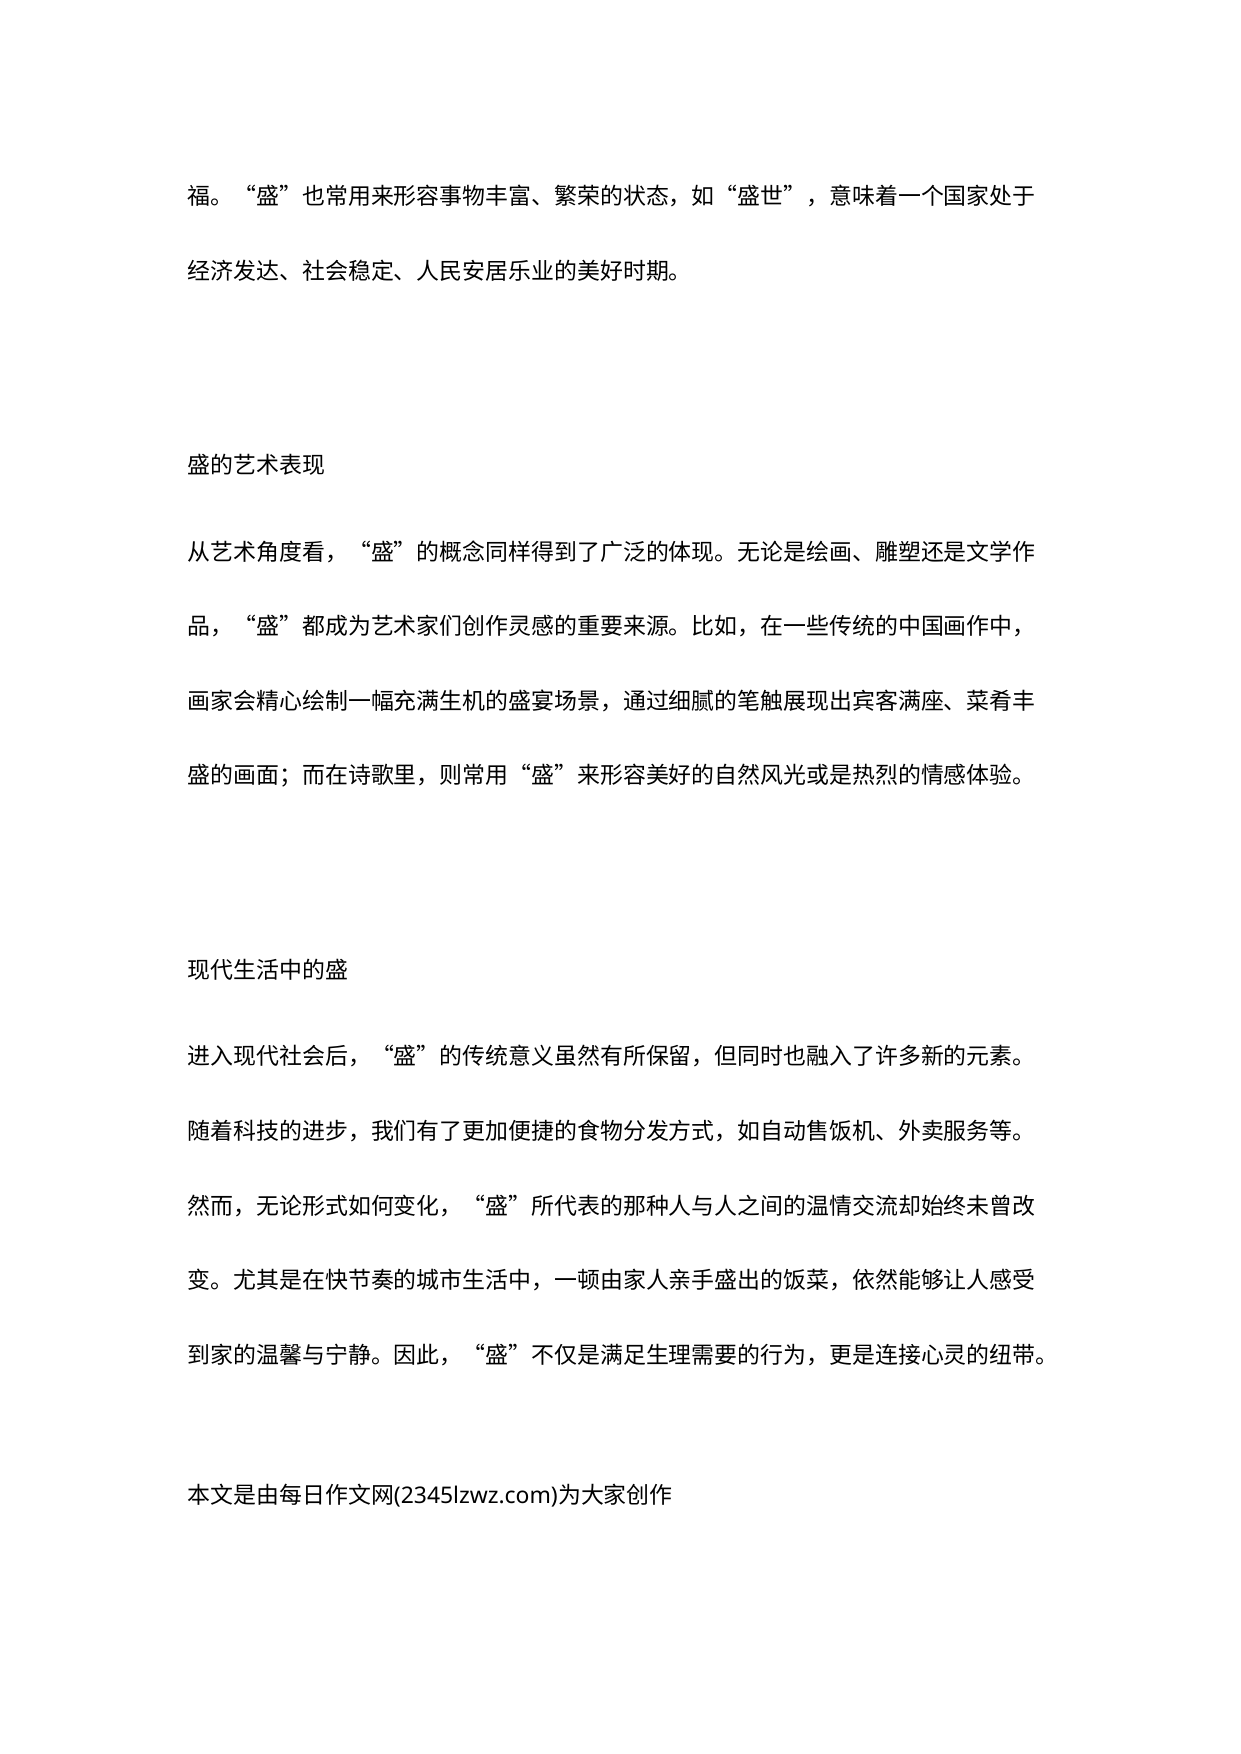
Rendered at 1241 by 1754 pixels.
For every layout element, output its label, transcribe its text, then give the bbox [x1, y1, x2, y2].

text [187, 162, 1053, 302]
text 进入现代社会后，“盛”的传统意义虽然有所保留，但同时也融入了许多新的元素。随着科技的进步，我们有了更加便捷的食物分发方式，如自动售饭机、外卖服务等。然而，无论形式如何变化，“盛”所代表的那种人与人之间的温情交流却始终未曾改变。尤其是在快节奏的城市生活中，一顿由家人亲手盛出的饭菜，依然能够让人感受到家的温馨与宁静。因此，“盛”不仅是满足生理需要的行为，更是连接心灵的纽带。 [187, 1022, 1053, 1386]
text 盛的艺术表现 [187, 431, 1053, 496]
text 现代生活中的盛 [187, 936, 1053, 1001]
text 从艺术角度看，“盛”的概念同样得到了广泛的体现。无论是绘画、雕塑还是文学作品，“盛”都成为艺术家们创作灵感的重要来源。比如，在一些传统的中国画作中，画家会精心绘制一幅充满生机的盛宴场景，通过细腻的笔触展现出宾客满座、菜肴丰盛的画面；而在诗歌里，则常用“盛”来形容美好的自然风光或是热烈的情感体验。 [187, 517, 1053, 807]
text 本文是由每日作文网(2345lzwz.com)为大家创作 [187, 1462, 1053, 1527]
